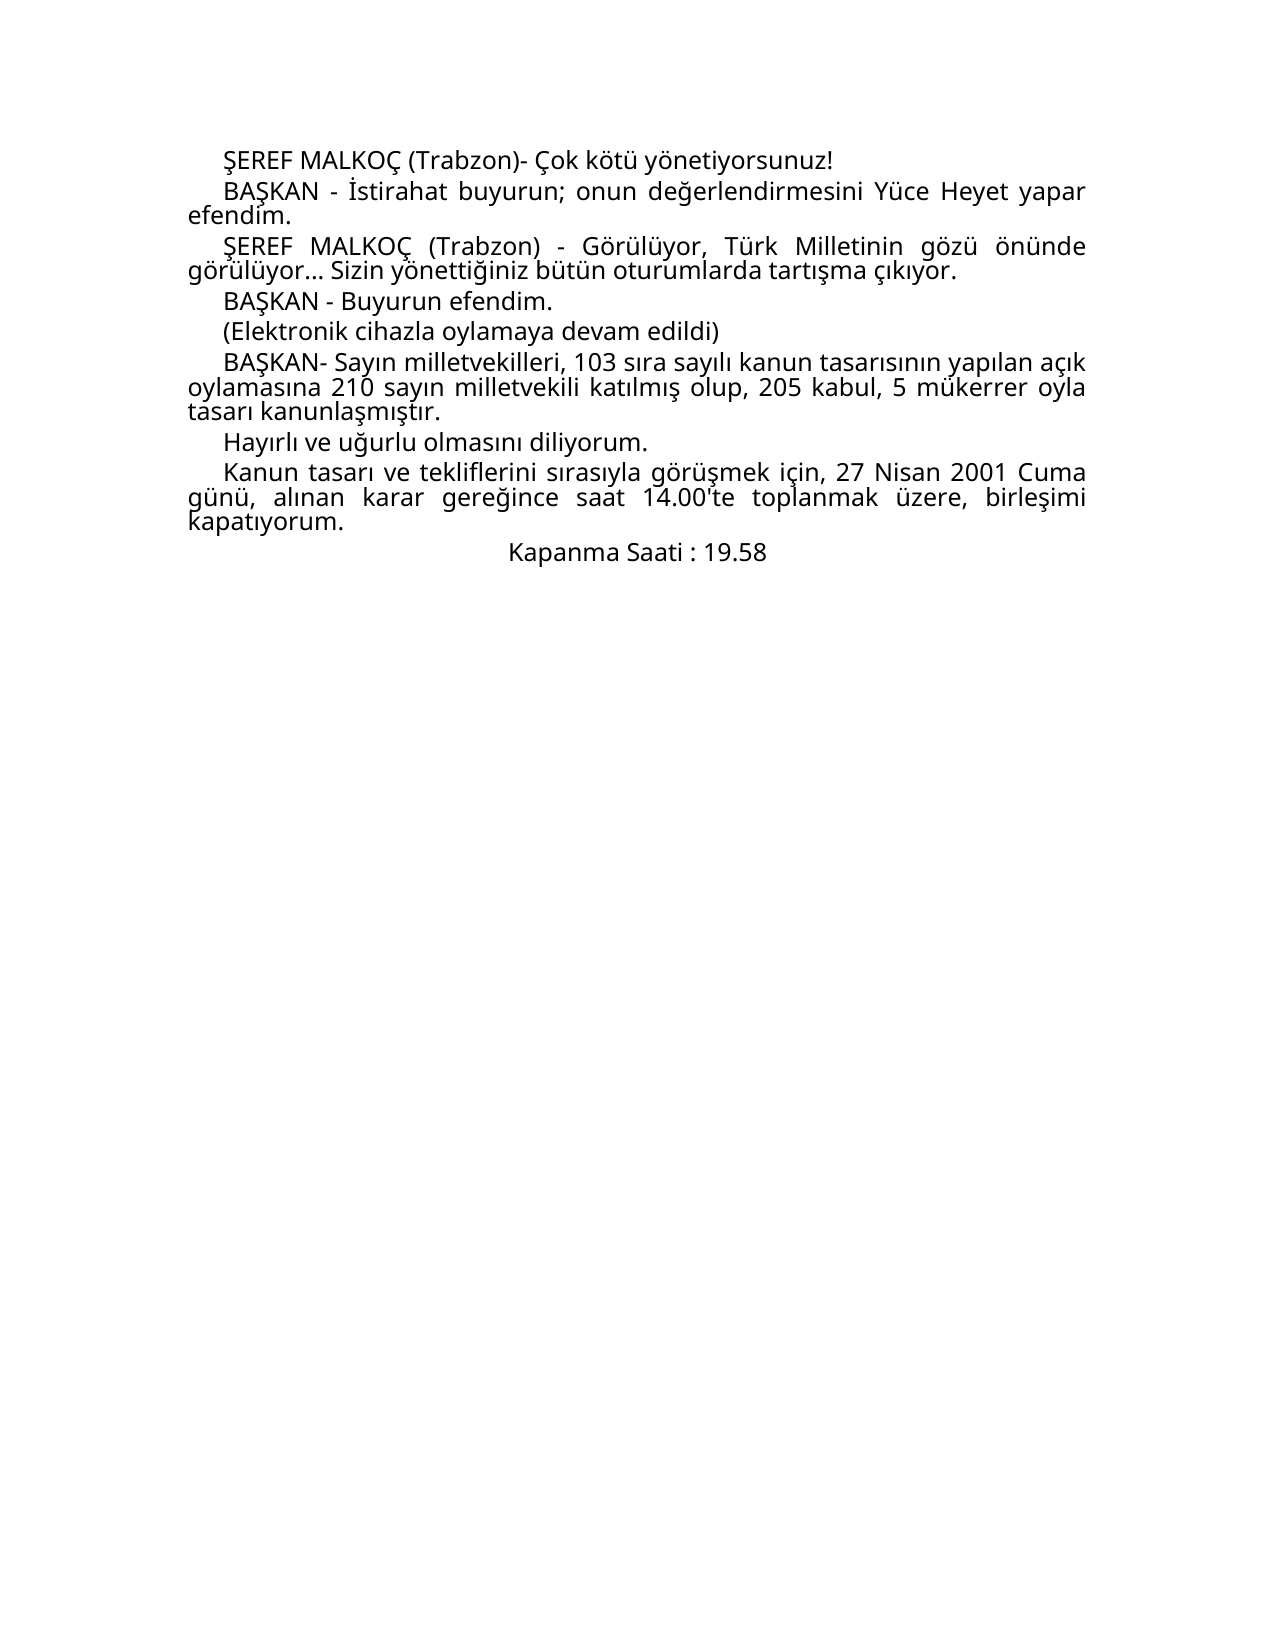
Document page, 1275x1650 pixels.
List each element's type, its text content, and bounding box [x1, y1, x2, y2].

text BAŞKAN - İstirahat buyurun; onun değerlendirmesini Yüce Heyet yapar efendim. [187, 181, 1087, 230]
text ŞEREF MALKOÇ (Trabzon)- Çok kötü yönetiyorsunuz! [187, 150, 1087, 174]
text BAŞKAN- Sayın milletvekilleri, 103 sıra sayılı kanun tasarısının yapılan açık oylamasına 210 sayın milletvekili katılmış olup, 205 kabul, 5 mükerrer oyla tasarı kanunlaşmıştır. [187, 352, 1087, 426]
text BAŞKAN - Buyurun efendim. [187, 291, 1087, 315]
text ŞEREF MALKOÇ (Trabzon) - Görülüyor, Türk Milletinin gözü önünde görülüyor... Sizin yönettiğiniz bütün oturumlarda tartışma çıkıyor. [187, 236, 1087, 285]
text Kapanma Saati : 19.58 [187, 542, 1087, 566]
text Hayırlı ve uğurlu olmasını diliyorum. [187, 431, 1087, 456]
text Kanun tasarı ve tekliflerini sırasıyla görüşmek için, 27 Nisan 2001 Cuma günü, alınan karar gereğince saat 14.00'te toplanmak üzere, birleşimi kapatıyorum. [187, 462, 1087, 536]
text (Elektronik cihazla oylamaya devam edildi) [187, 321, 1087, 346]
